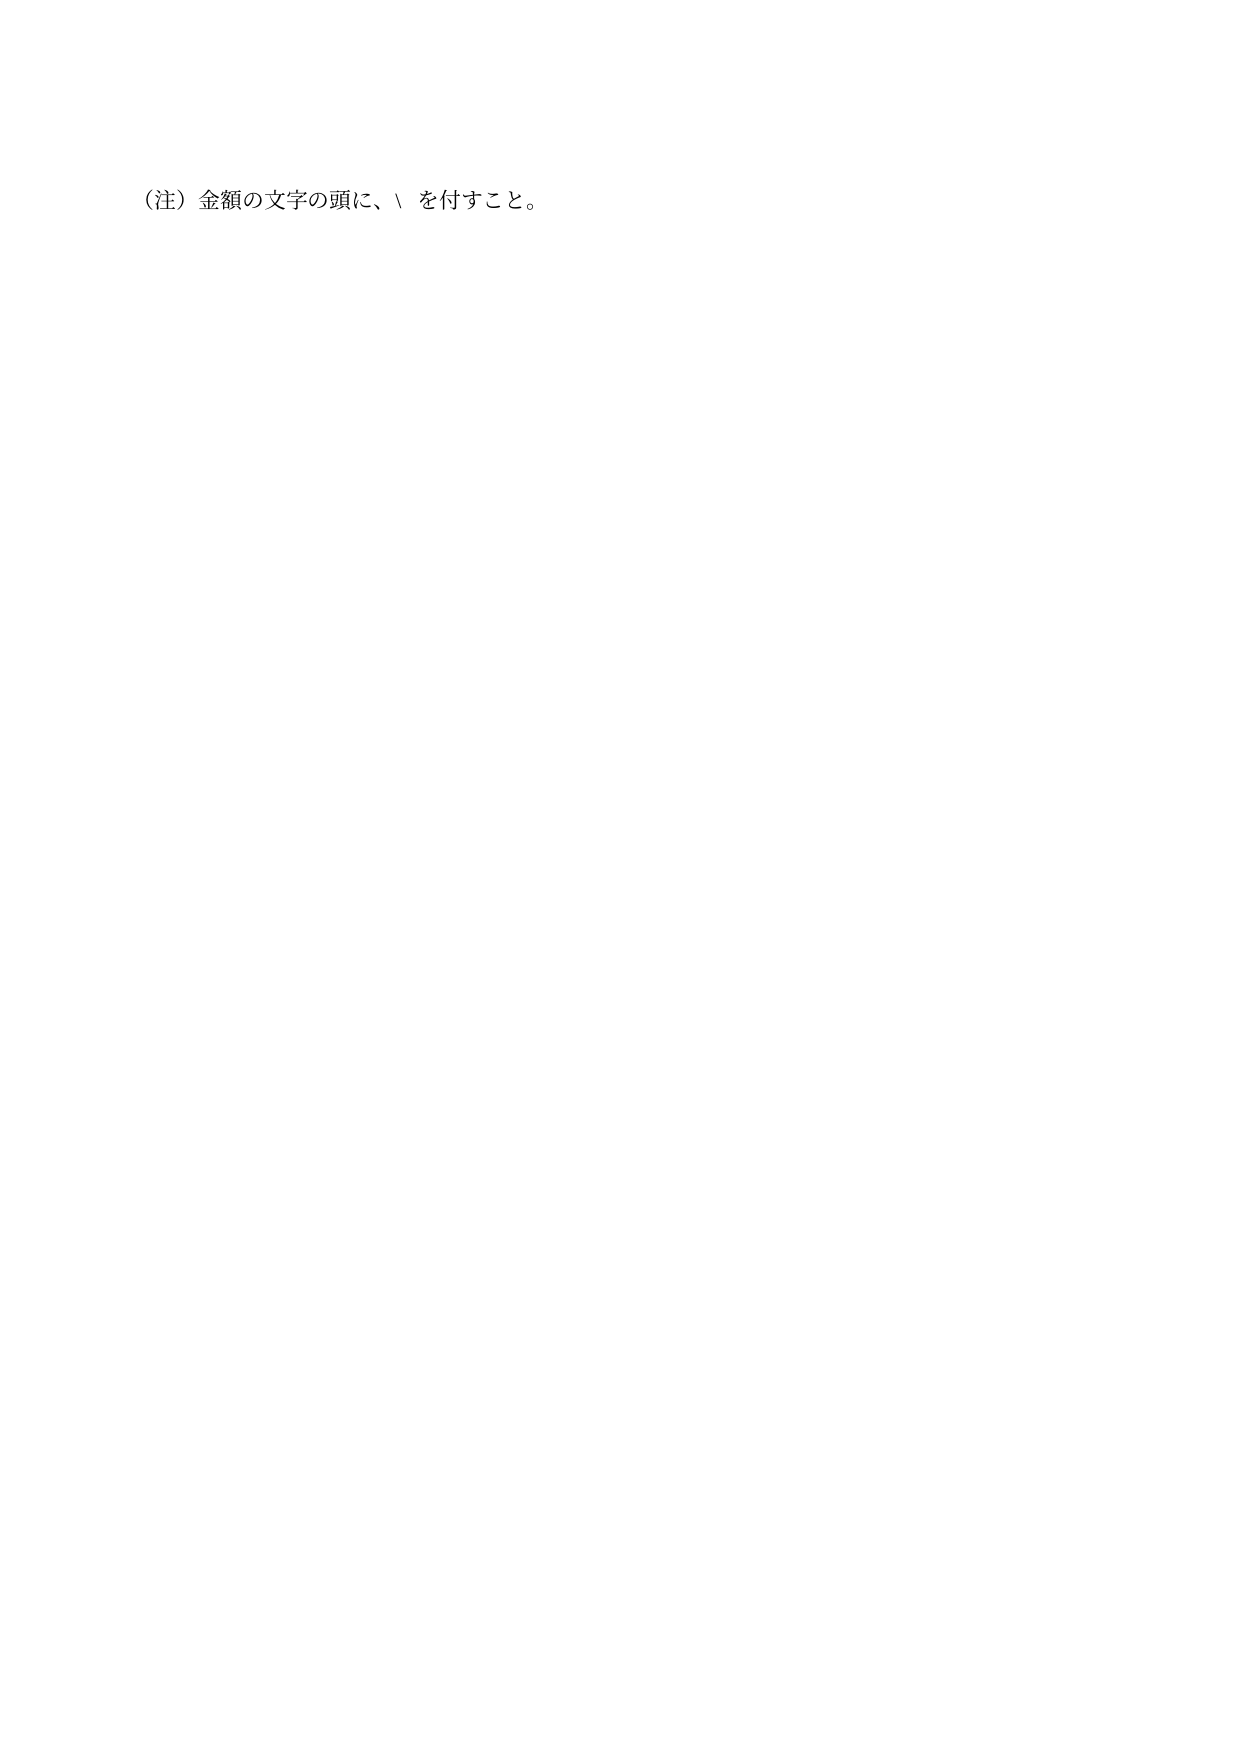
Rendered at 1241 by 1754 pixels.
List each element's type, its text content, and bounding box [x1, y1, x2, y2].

text （注）金額の文字の頭に、\を付すこと。 [133, 171, 1117, 227]
